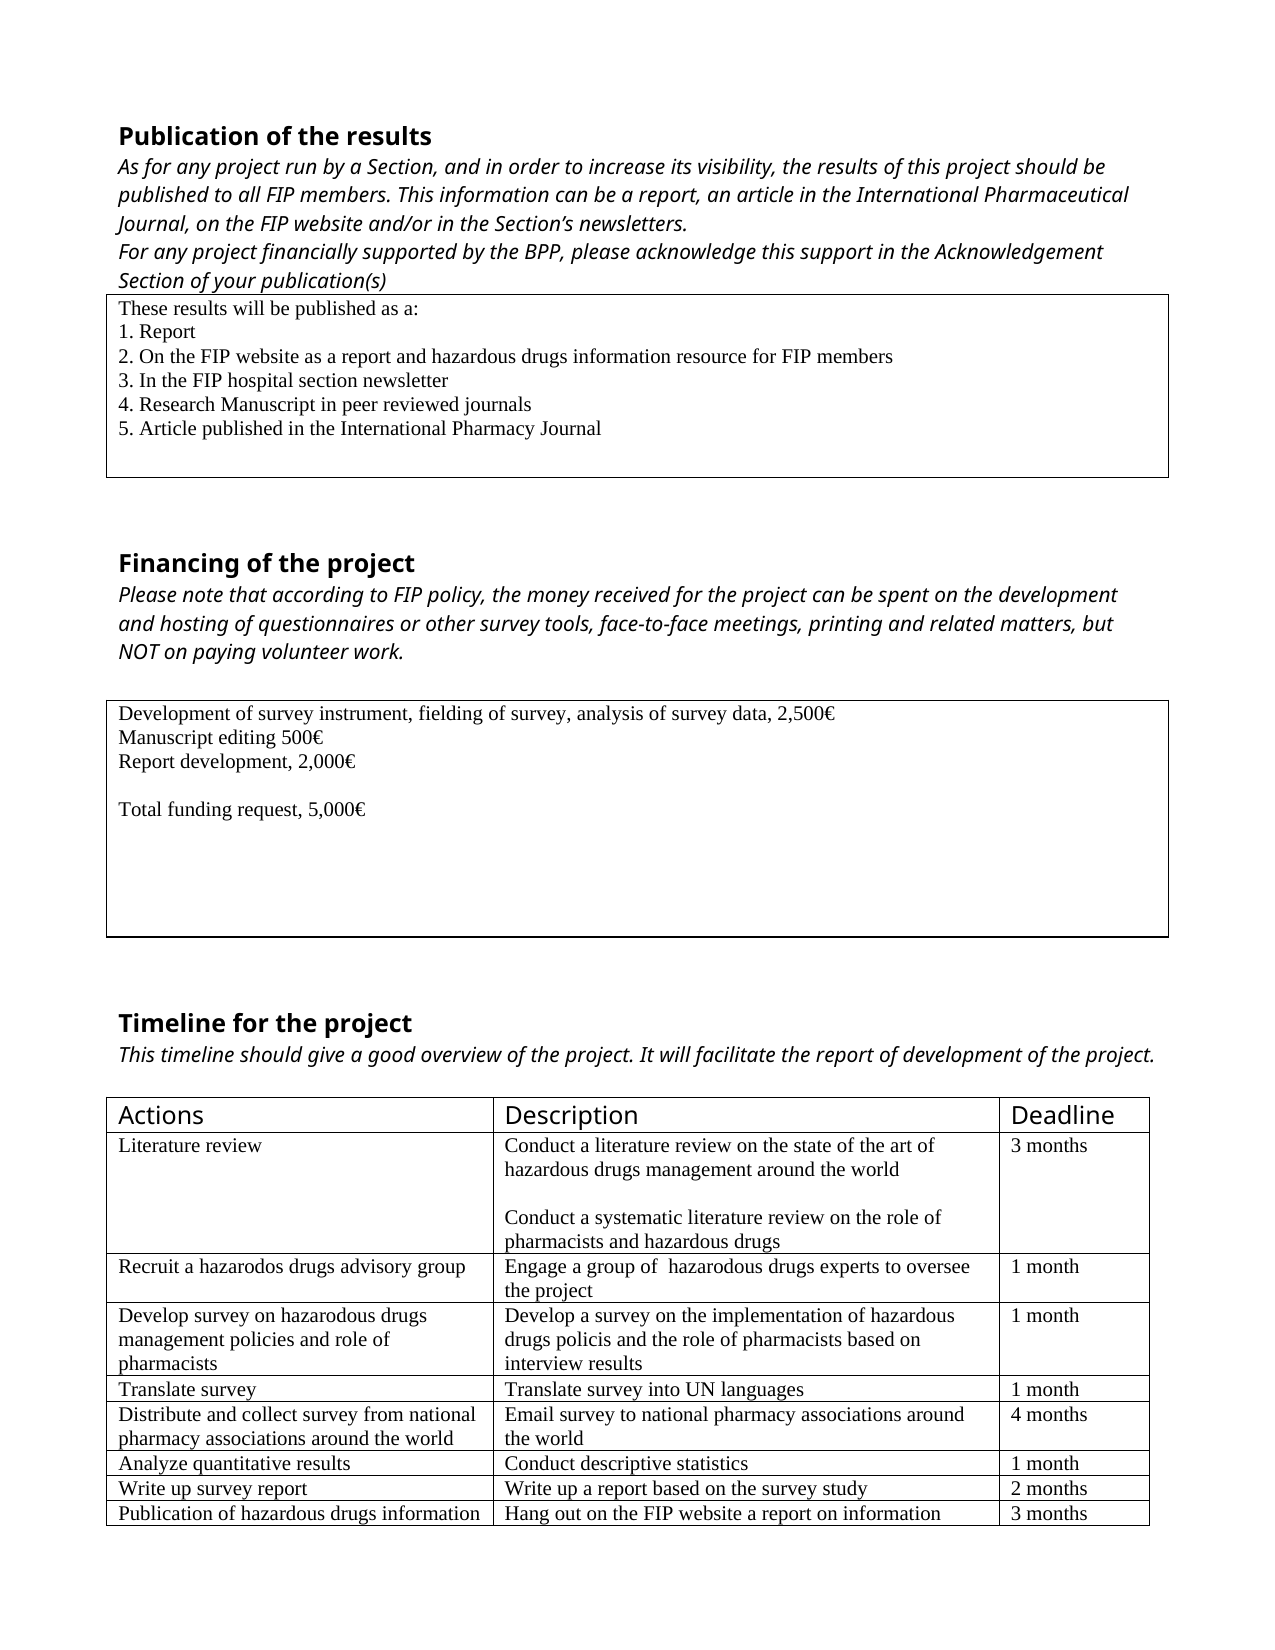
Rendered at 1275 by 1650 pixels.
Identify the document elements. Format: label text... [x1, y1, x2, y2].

table_cell Distribute and collect survey from national pharmacy associations around the world [107, 1402, 493, 1450]
table_cell 1 month [1000, 1451, 1149, 1475]
table_cell 1 month [1000, 1303, 1149, 1375]
table_cell 4 months [1000, 1402, 1149, 1450]
table_cell 3 months [1000, 1501, 1149, 1525]
table_cell Translate survey into UN languages [494, 1376, 999, 1401]
text Please note that according to FIP policy, the money received for the project can be spent on the development and hosting of questionnaires or other survey tools, face-to-face meetings, printing and related matters, but NOT on paying volunteer work. [118, 580, 1157, 666]
table_cell Recruit a hazarodos drugs advisory group [107, 1254, 493, 1302]
table_cell 3 months [1000, 1133, 1149, 1253]
text Financing of the project [118, 546, 1157, 580]
text Publication of the results [118, 118, 1157, 152]
table_cell Email survey to national pharmacy associations around the world [494, 1402, 999, 1450]
table_cell Literature review [107, 1133, 493, 1253]
table_cell Write up survey report [107, 1476, 493, 1500]
table_cell Develop a survey on the implementation of hazardous drugs policis and the role of pharmacists based on interview results [494, 1303, 999, 1375]
table_cell Engage a group of hazarodous drugs experts to oversee the project [494, 1254, 999, 1302]
table_header Description [494, 1098, 999, 1132]
table_header Actions [107, 1098, 493, 1132]
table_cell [494, 1501, 999, 1525]
table_cell Analyze quantitative results [107, 1451, 493, 1475]
text Timeline for the project [118, 1006, 1157, 1040]
table_cell 1 month [1000, 1376, 1149, 1401]
text For any project financially supported by the BPP, please acknowledge this support in the Acknowledgement Section of your publication(s) [118, 237, 1157, 294]
table_cell 2 months [1000, 1476, 1149, 1500]
text As for any project run by a Section, and in order to increase its visibility, the results of this project should be published to all FIP members. This information can be a report, an article in the International Pharmaceutical Journal, on the FIP website and/or in the Section’s newsletters. [118, 152, 1157, 237]
table_header Deadline [1000, 1098, 1149, 1132]
table_cell Translate survey [107, 1376, 493, 1401]
table_cell Write up a report based on the survey study [494, 1476, 999, 1500]
table_cell 1 month [1000, 1254, 1149, 1302]
text This timeline should give a good overview of the project. It will facilitate the report of development of the project. [118, 1040, 1157, 1068]
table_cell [107, 1501, 493, 1525]
table_cell Conduct a literature review on the state of the art of hazardous drugs management around the world Conduct a systematic literature review on the role of pharmacists and hazardous drugs [494, 1133, 999, 1253]
table_header Development of survey instrument, fielding of survey, analysis of survey data, 2,500€ Manuscript editing 500€ Report development, 2,000€ Total funding request, 5,000€ [107, 701, 1168, 936]
table_cell Conduct descriptive statistics [494, 1451, 999, 1475]
table_header These results will be published as a: 1. Report 2. On the FIP website as a report and hazardous drugs information resource for FIP members 3. In the FIP hospital section newsletter 4. Research Manuscript in peer reviewed journals 5. Article published in the International Pharmacy Journal [107, 295, 1168, 477]
table_cell Develop survey on hazarodous drugs management policies and role of pharmacists [107, 1303, 493, 1375]
